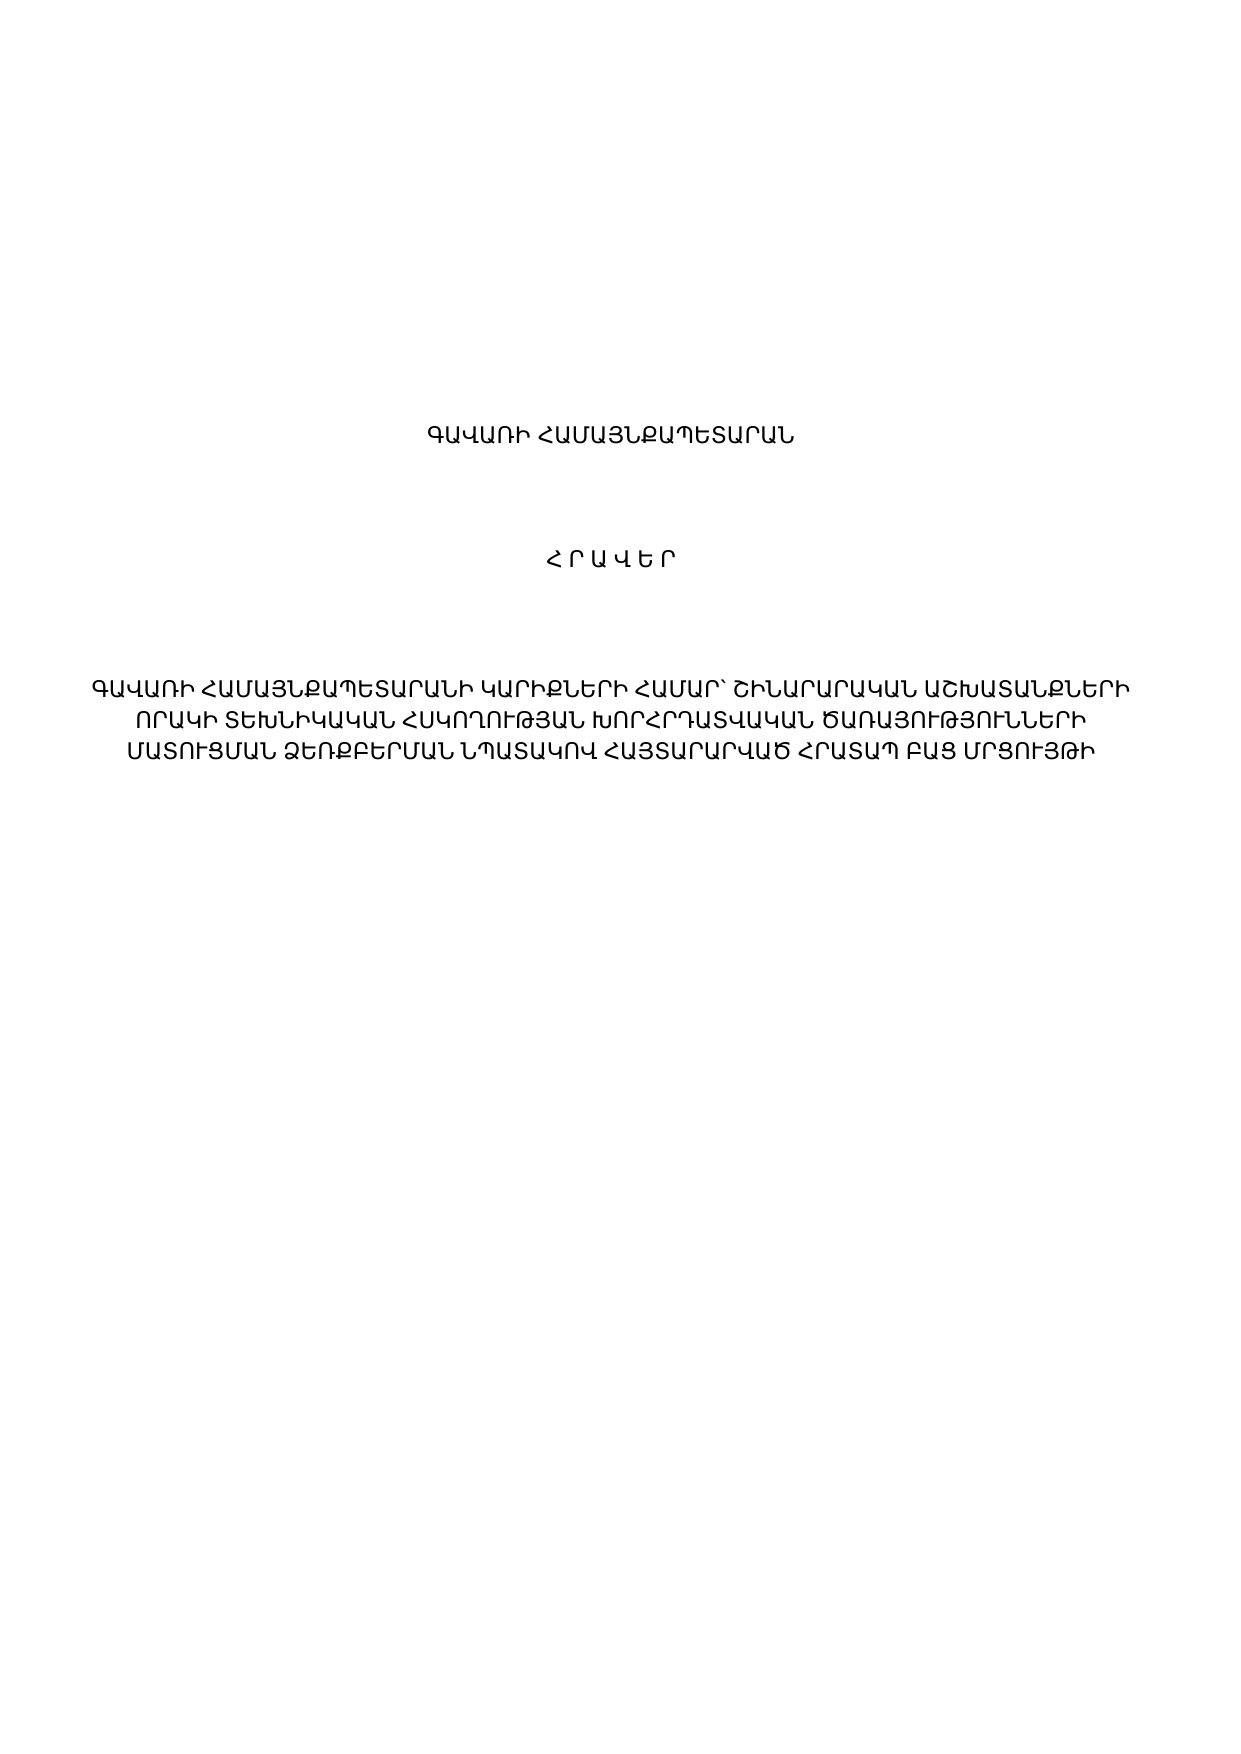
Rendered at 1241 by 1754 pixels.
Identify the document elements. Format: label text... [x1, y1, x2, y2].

text ԳԱՎԱՌԻ ՀԱՄԱՅՆՔԱՊԵՏԱՐԱՆԻ ԿԱՐԻՔՆԵՐԻ ՀԱՄԱՐ` ՇԻՆԱՐԱՐԱԿԱՆ ԱՇԽԱՏԱՆՔՆԵՐԻ ՈՐԱԿԻ ՏԵԽՆԻԿԱԿԱՆ ՀՍԿՈՂՈՒԹՅԱՆ ԽՈՐՀՐԴԱՏՎԱԿԱՆ ԾԱՌԱՅՈՒԹՅՈՒՆՆԵՐԻ ՄԱՏՈՒՑՄԱՆ ՁԵՌՔԲԵՐՄԱՆ ՆՊԱՏԱԿՈՎ ՀԱՅՏԱՐԱՐՎԱԾ ՀՐԱՏԱՊ ԲԱՑ ՄՐՑՈՒՅԹԻ [69, 673, 1152, 766]
text Հ Ր Ա Վ Ե Ր [69, 546, 1152, 573]
text ԳԱՎԱՌԻ ՀԱՄԱՅՆՔԱՊԵՏԱՐԱՆ [69, 422, 1152, 448]
